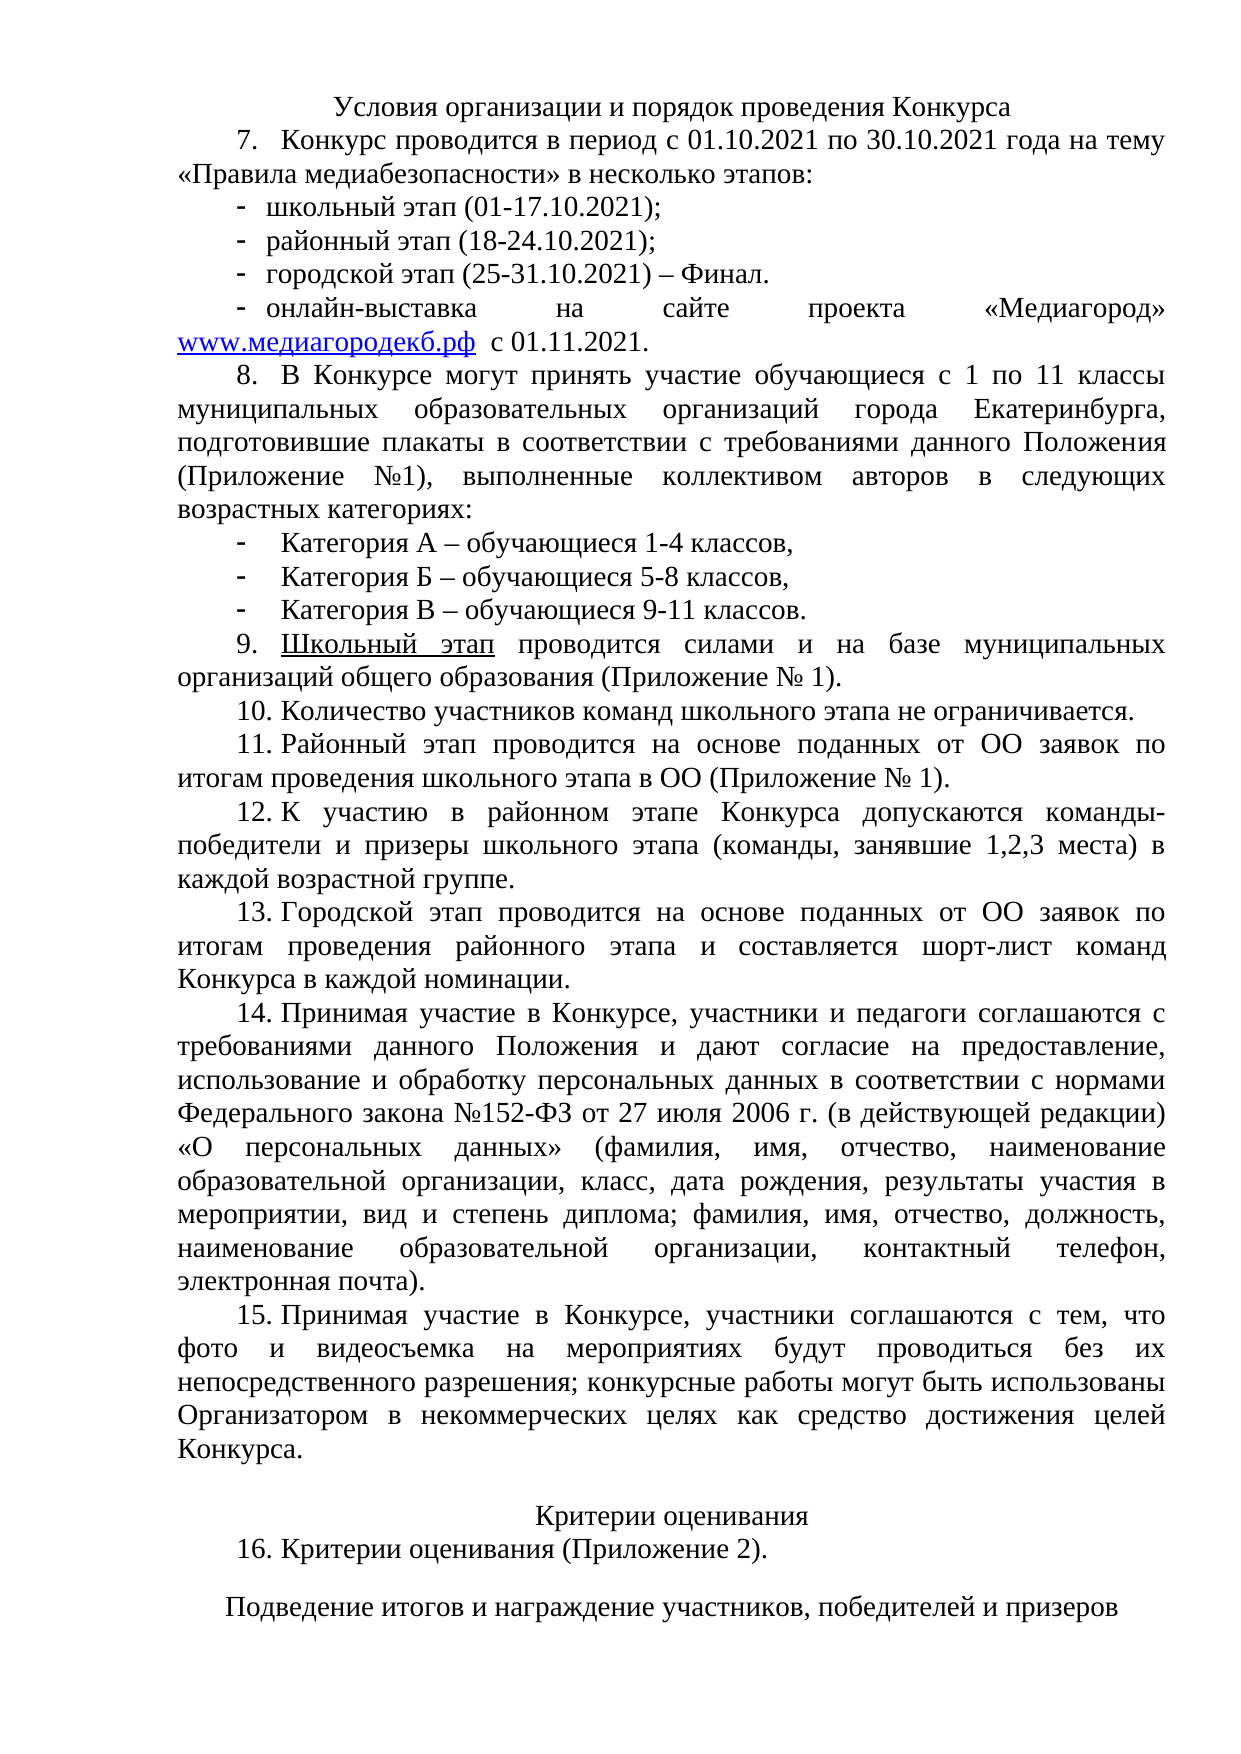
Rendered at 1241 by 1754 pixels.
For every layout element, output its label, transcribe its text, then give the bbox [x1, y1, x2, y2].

text Подведение итогов и награждение участников, победителей и призеров [177, 1589, 1167, 1623]
list школьный этап (01-17.10.2021); [177, 189, 1167, 223]
list К участию в районном этапе Конкурса допускаются команды-победители и призеры школьного этапа (команды, занявшие 1,2,3 места) в каждой возрастной группе. [177, 794, 1167, 894]
list городской этап (25-31.10.2021) – Финал. [177, 257, 1167, 290]
list Категория В – обучающиеся 9-11 классов. [177, 592, 1167, 626]
list Критерии оценивания (Приложение 2). [177, 1532, 1167, 1565]
text Условия организации и порядок проведения Конкурса [177, 89, 1167, 122]
list Городской этап проводится на основе поданных от ОО заявок по итогам проведения районного этапа и составляется шорт-лист команд Конкурса в каждой номинации. [177, 894, 1167, 995]
list Категория А – обучающиеся 1-4 классов, [177, 525, 1167, 559]
list Принимая участие в Конкурсе, участники соглашаются с тем, что фото и видеосъемка на мероприятиях будут проводиться без их непосредственного разрешения; конкурсные работы могут быть использованы Организатором в некоммерческих целях как средство достижения целей Конкурса. [177, 1297, 1167, 1464]
list районный этап (18-24.10.2021); [177, 223, 1167, 257]
list онлайн-выставка на сайте проекта «Медиагород» www.медиагородекб.рф с 01.11.2021. [177, 290, 1167, 357]
list Принимая участие в Конкурсе, участники и педагоги соглашаются с требованиями данного Положения и дают согласие на предоставление, использование и обработку персональных данных в соответствии с нормами Федерального закона №152-ФЗ от 27 июля 2006 г. (в действующей редакции) «О персональных данных» (фамилия, имя, отчество, наименование образовательной организации, класс, дата рождения, результаты участия в мероприятии, вид и степень диплома; фамилия, имя, отчество, должность, наименование образовательной организации, контактный телефон, электронная почта). [177, 995, 1167, 1297]
list Количество участников команд школьного этапа не ограничивается. [177, 693, 1167, 727]
list Районный этап проводится на основе поданных от ОО заявок по итогам проведения школьного этапа в ОО (Приложение № 1). [177, 727, 1167, 794]
text Критерии оценивания [177, 1498, 1167, 1532]
list Конкурс проводится в период с 01.10.2021 по 30.10.2021 года на тему «Правила медиабезопасности» в несколько этапов: [177, 122, 1167, 189]
list Школьный этап проводится силами и на базе муниципальных организаций общего образования (Приложение № 1). [177, 626, 1167, 693]
list Категория Б – обучающиеся 5-8 классов, [177, 559, 1167, 592]
list В Конкурсе могут принять участие обучающиеся с 1 по 11 классы муниципальных образовательных организаций города Екатеринбурга, подготовившие плакаты в соответствии с требованиями данного Положения (Приложение №1), выполненные коллективом авторов в следующих возрастных категориях: [177, 357, 1167, 525]
